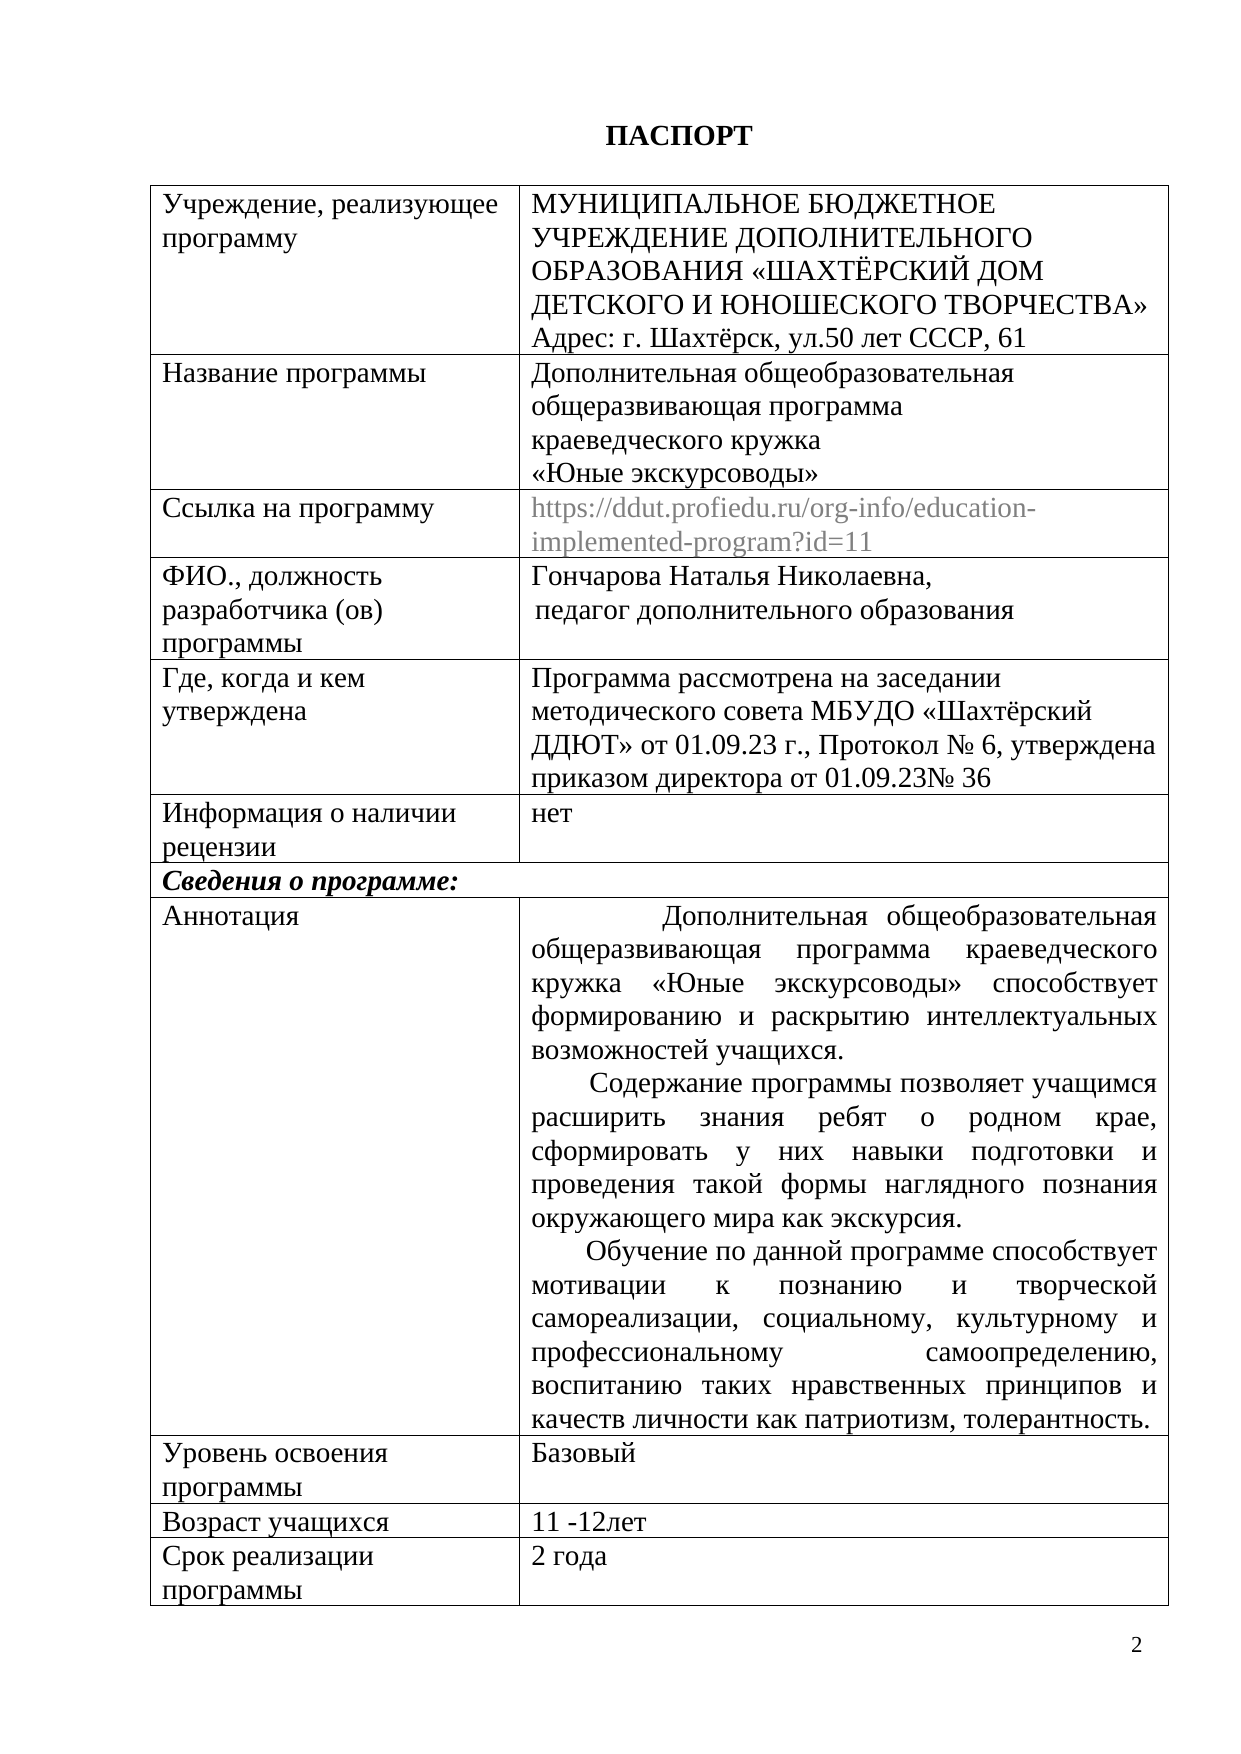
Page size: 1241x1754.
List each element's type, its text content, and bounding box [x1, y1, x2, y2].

table_cell Где, когда и кем утверждена [151, 660, 519, 794]
table_cell Гончарова Наталья Николаевна, педагог дополнительного образования [520, 558, 1168, 659]
table_cell Срок реализации программы [151, 1538, 519, 1605]
table_cell Название программы [151, 355, 519, 489]
table_cell Сведения о программе: [151, 863, 1168, 897]
table_header Учреждение, реализующее программу [151, 186, 519, 354]
table_cell Аннотация [151, 898, 519, 1434]
table_cell 11 -12лет [520, 1504, 1168, 1537]
table_cell https://ddut.profiedu.ru/org-info/education-implemented-program?id=11 [520, 490, 1168, 557]
table_cell ФИО., должность разработчика (ов) программы [151, 558, 519, 659]
table_header МУНИЦИПАЛЬНОЕ БЮДЖЕТНОЕ УЧРЕЖДЕНИЕ ДОПОЛНИТЕЛЬНОГО ОБРАЗОВАНИЯ «ШАХТЁРСКИЙ ДОМ ДЕТСКОГО И ЮНОШЕСКОГО ТВОРЧЕСТВА» Адрес: г. Шахтёрск, ул.50 лет СССР, 61 [520, 186, 1168, 354]
table_cell Информация о наличии рецензии [151, 795, 519, 862]
table_cell нет [520, 795, 1168, 862]
table_cell Возраст учащихся [151, 1504, 519, 1537]
table_cell Дополнительная общеобразовательная общеразвивающая программа краеведческого кружка «Юные экскурсоводы» способствует формированию и раскрытию интеллектуальных возможностей учащихся. Содержание программы позволяет учащимся расширить знания ребят о родном крае, сформировать у них навыки подготовки и проведения такой формы наглядного познания окружающего мира как экскурсия. Обучение по данной программе способствует мотивации к познанию и творческой самореализации, социальному, культурному и профессиональному самоопределению, воспитанию таких нравственных принципов и качеств личности как патриотизм, толерантность. [520, 898, 1168, 1434]
text ПАСПОРТ [177, 118, 1181, 152]
table_cell Программа рассмотрена на заседании методического совета МБУДО «Шахтёрский ДДЮТ» от 01.09.23 г., Протокол № 6, утверждена приказом директора от 01.09.23№ 36 [520, 660, 1168, 794]
table_cell 2 года [520, 1538, 1168, 1605]
table_cell Дополнительная общеобразовательная общеразвивающая программа краеведческого кружка «Юные экскурсоводы» [520, 355, 1168, 489]
table_cell Уровень освоения программы [151, 1436, 519, 1503]
table_cell Ссылка на программу [151, 490, 519, 557]
table_cell Базовый [520, 1436, 1168, 1503]
